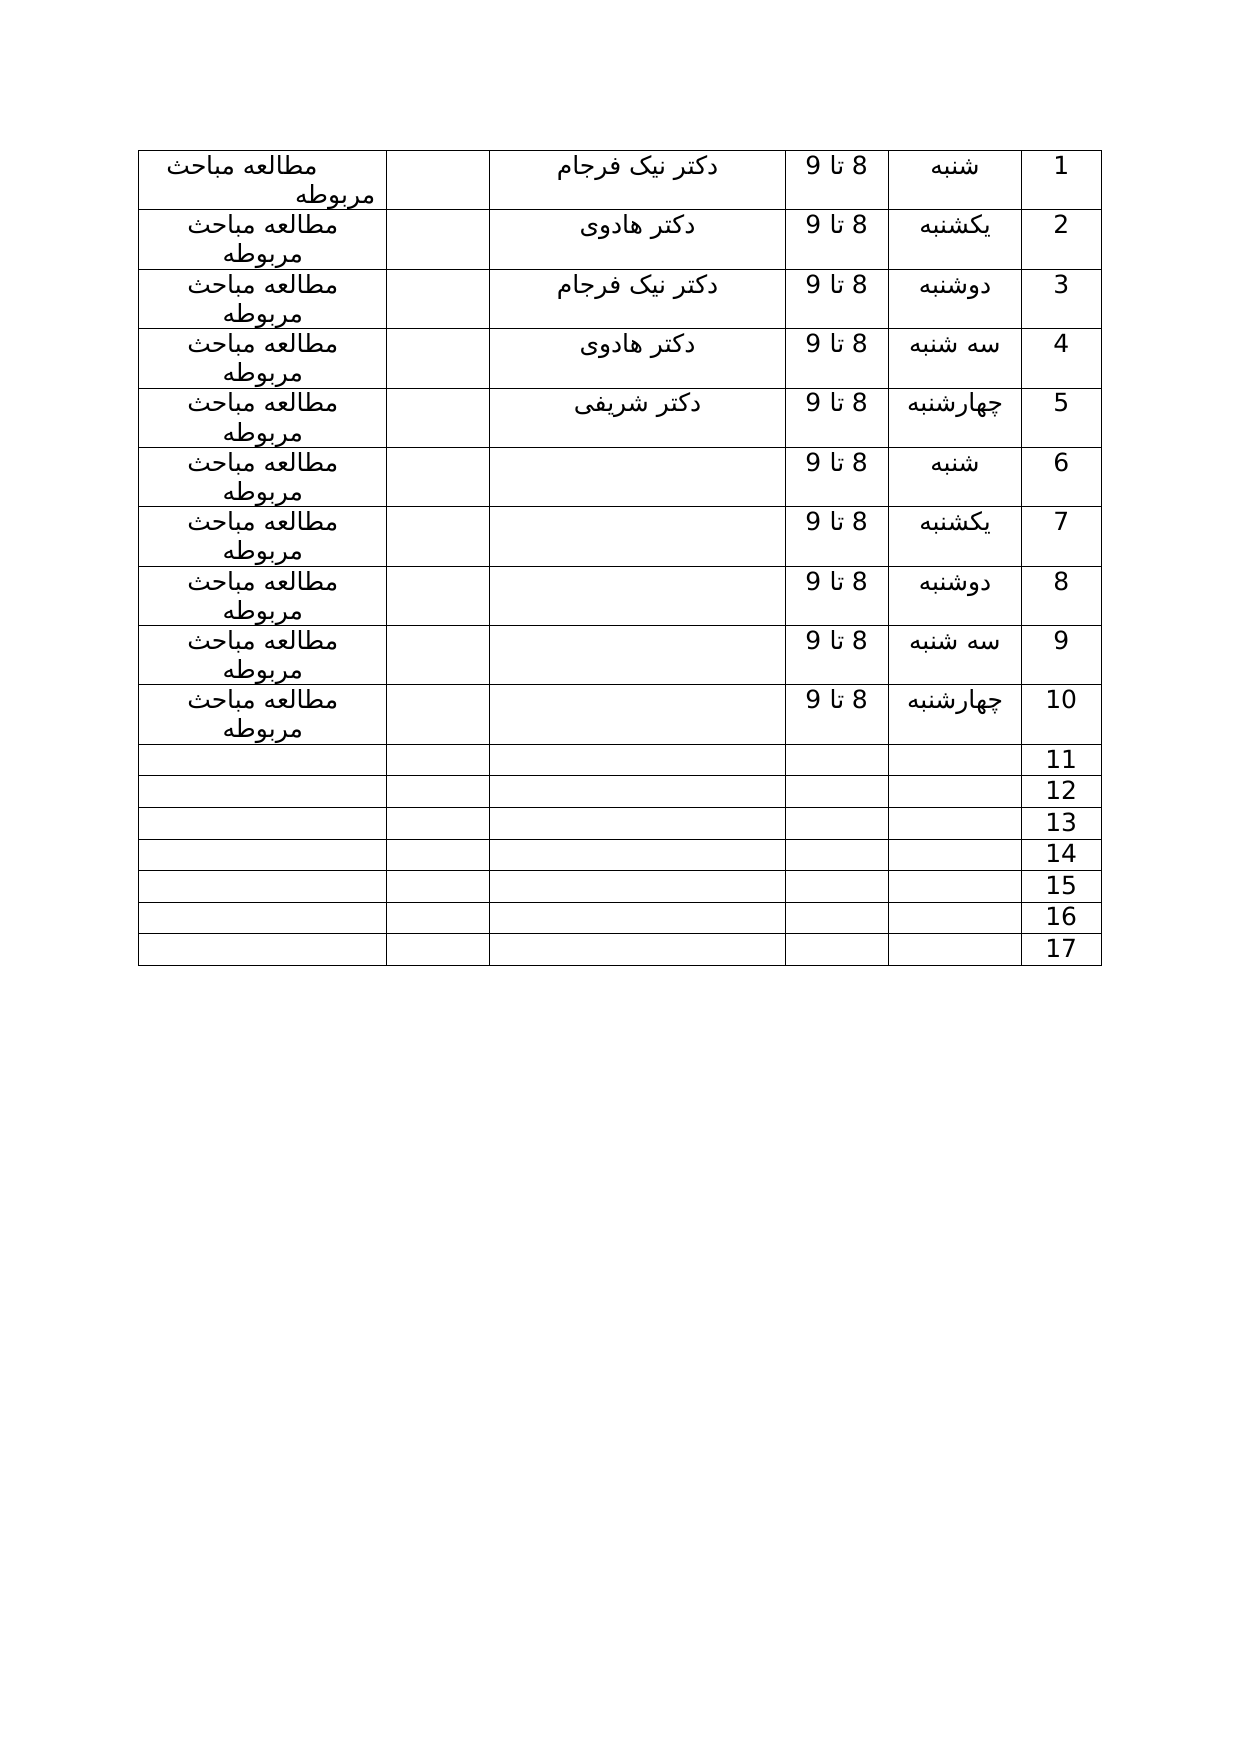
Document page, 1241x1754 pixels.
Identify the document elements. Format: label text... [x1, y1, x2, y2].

table_cell [889, 745, 1021, 775]
table_cell 15 [1022, 871, 1101, 902]
table_cell [139, 776, 386, 807]
table_cell [387, 808, 489, 838]
table_cell [139, 934, 386, 965]
table_cell دکتر شریفی [490, 389, 785, 447]
table_cell [490, 776, 785, 807]
table_cell [387, 903, 489, 933]
table_cell یکشنبه [889, 210, 1021, 269]
table_cell 8 تا 9 [786, 329, 888, 387]
table_cell مطالعه مباحث مربوطه [139, 567, 386, 625]
table_cell [387, 389, 489, 447]
table_cell [786, 903, 888, 933]
table_cell چهارشنبه [889, 389, 1021, 447]
table_cell 8 تا 9 [786, 448, 888, 506]
table_cell دکتر نیک فرجام [490, 270, 785, 328]
table_cell مطالعه مباحث مربوطه [139, 448, 386, 506]
table_cell مطالعه مباحث مربوطه [139, 151, 386, 209]
table_cell چهارشنبه [889, 685, 1021, 744]
table_cell مطالعه مباحث مربوطه [139, 685, 386, 744]
table_cell 8 تا 9 [786, 389, 888, 447]
table_cell 2 [1022, 210, 1101, 269]
table_cell [490, 903, 785, 933]
table_cell [387, 507, 489, 566]
table_cell 6 [1022, 448, 1101, 506]
table_cell [490, 626, 785, 684]
table_cell 8 تا 9 [786, 507, 888, 566]
table_cell [490, 745, 785, 775]
table_cell 7 [1022, 507, 1101, 566]
table_cell دکتر هادوی [490, 210, 785, 269]
table_cell 4 [1022, 329, 1101, 387]
table_cell مطالعه مباحث مربوطه [139, 389, 386, 447]
table_cell [490, 840, 785, 870]
table_cell [786, 840, 888, 870]
table_cell [139, 871, 386, 902]
table_cell [786, 776, 888, 807]
table_cell 16 [1022, 903, 1101, 933]
table_cell [490, 934, 785, 965]
table_cell دوشنبه [889, 567, 1021, 625]
table_cell [387, 745, 489, 775]
table_cell دوشنبه [889, 270, 1021, 328]
table_cell [786, 934, 888, 965]
table_cell [387, 448, 489, 506]
table_cell 8 تا 9 [786, 626, 888, 684]
table_cell [490, 567, 785, 625]
table_cell [387, 567, 489, 625]
table_cell [889, 808, 1021, 838]
table_cell [387, 151, 489, 209]
table_cell سه شنبه [889, 329, 1021, 387]
table_cell [889, 871, 1021, 902]
table_cell مطالعه مباحث مربوطه [139, 329, 386, 387]
table_cell [786, 745, 888, 775]
table_cell دکتر نیک فرجام [490, 151, 785, 209]
table_cell [889, 934, 1021, 965]
table_cell [387, 685, 489, 744]
table_cell 11 [1022, 745, 1101, 775]
table_cell یکشنبه [889, 507, 1021, 566]
table_cell 17 [1022, 934, 1101, 965]
table_cell 8 تا 9 [786, 210, 888, 269]
table_cell 8 تا 9 [786, 567, 888, 625]
table_cell [889, 776, 1021, 807]
table_cell [139, 903, 386, 933]
table_cell [387, 840, 489, 870]
table_cell مطالعه مباحث مربوطه [139, 210, 386, 269]
table_cell [490, 808, 785, 838]
table_cell [387, 776, 489, 807]
table_cell مطالعه مباحث مربوطه [139, 626, 386, 684]
table_cell 13 [1022, 808, 1101, 838]
table_cell دکتر هادوی [490, 329, 785, 387]
table_cell [490, 871, 785, 902]
table_cell [139, 840, 386, 870]
table_cell [490, 507, 785, 566]
table_cell 3 [1022, 270, 1101, 328]
table_cell 10 [1022, 685, 1101, 744]
table_cell [387, 871, 489, 902]
table_cell 8 [1022, 567, 1101, 625]
table_cell [387, 626, 489, 684]
table_cell 14 [1022, 840, 1101, 870]
table_cell [387, 270, 489, 328]
table_cell مطالعه مباحث مربوطه [139, 270, 386, 328]
table_cell سه شنبه [889, 626, 1021, 684]
table_cell [889, 840, 1021, 870]
table_cell شنبه [889, 448, 1021, 506]
table_cell [387, 934, 489, 965]
table_cell [786, 871, 888, 902]
table_cell 8 تا 9 [786, 685, 888, 744]
table_cell 8 تا 9 [786, 270, 888, 328]
table_cell [786, 808, 888, 838]
table_cell [490, 685, 785, 744]
table_cell 1 [1022, 151, 1101, 209]
table_cell [139, 808, 386, 838]
table_cell 9 [1022, 626, 1101, 684]
table_cell مطالعه مباحث مربوطه [139, 507, 386, 566]
table_cell 12 [1022, 776, 1101, 807]
table_cell [387, 210, 489, 269]
table_cell 8 تا 9 [786, 151, 888, 209]
table_cell 5 [1022, 389, 1101, 447]
table_cell [490, 448, 785, 506]
table_cell [387, 329, 489, 387]
table_cell [889, 903, 1021, 933]
table_cell [139, 745, 386, 775]
table_cell شنبه [889, 151, 1021, 209]
